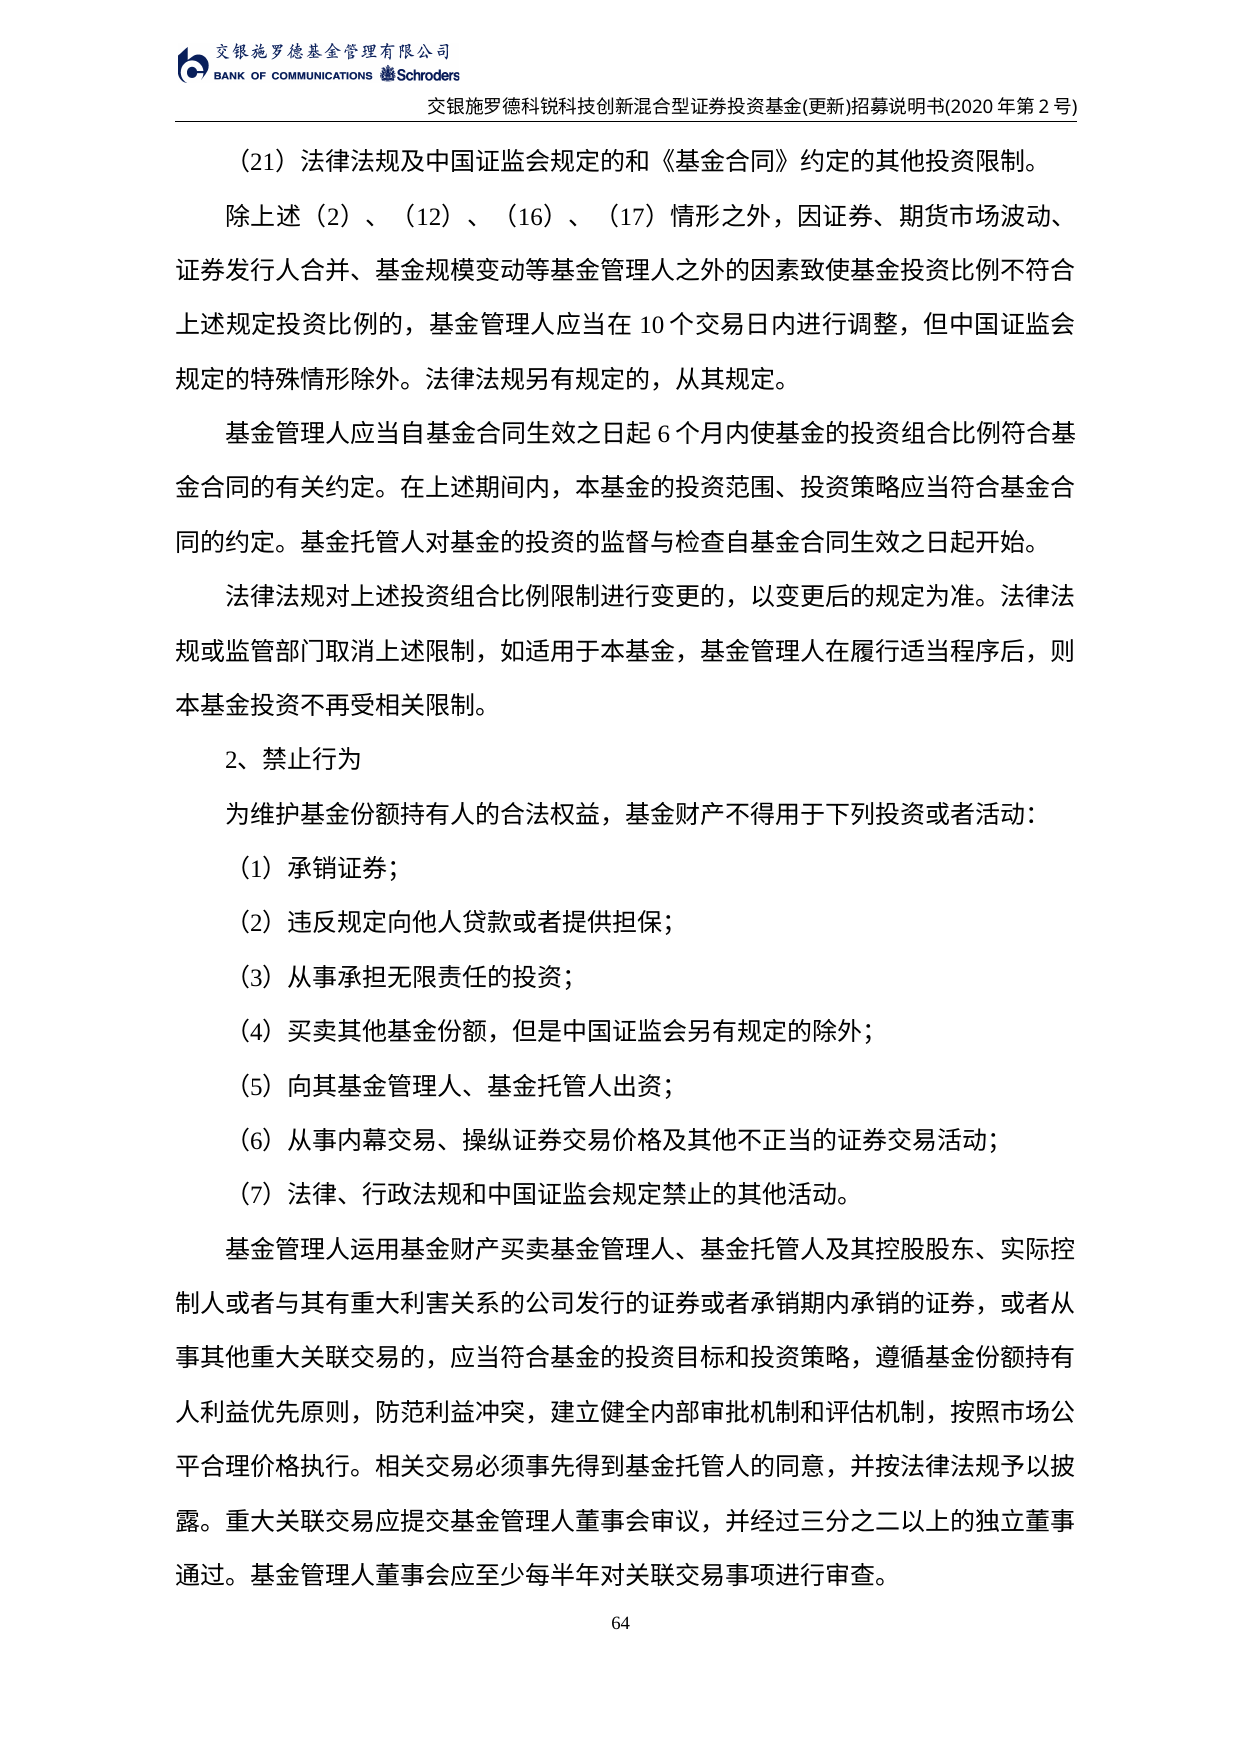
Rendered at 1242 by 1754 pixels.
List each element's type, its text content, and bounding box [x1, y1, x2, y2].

text （6）从事内幕交易、操纵证券交易价格及其他不正当的证券交易活动； [175, 1120, 1077, 1157]
text 基金管理人应当自基金合同生效之日起6个月内使基金的投资组合比例符合基金合同的有关约定。在上述期间内，本基金的投资范围、投资策略应当符合基金合同的约定。基金托管人对基金的投资的监督与检查自基金合同生效之日起开始。 [175, 413, 1077, 558]
text （7）法律、行政法规和中国证监会规定禁止的其他活动。 [175, 1175, 1077, 1211]
text （5）向其基金管理人、基金托管人出资； [175, 1066, 1077, 1102]
text （2）违反规定向他人贷款或者提供担保； [175, 903, 1077, 939]
text 法律法规对上述投资组合比例限制进行变更的，以变更后的规定为准。法律法规或监管部门取消上述限制，如适用于本基金，基金管理人在履行适当程序后，则本基金投资不再受相关限制。 [175, 577, 1077, 722]
text 基金管理人运用基金财产买卖基金管理人、基金托管人及其控股股东、实际控制人或者与其有重大利害关系的公司发行的证券或者承销期内承销的证券，或者从事其他重大关联交易的，应当符合基金的投资目标和投资策略，遵循基金份额持有人利益优先原则，防范利益冲突，建立健全内部审批机制和评估机制，按照市场公平合理价格执行。相关交易必须事先得到基金托管人的同意，并按法律法规予以披露。重大关联交易应提交基金管理人董事会审议，并经过三分之二以上的独立董事通过。基金管理人董事会应至少每半年对关联交易事项进行审查。 [175, 1229, 1077, 1592]
text （1）承销证券； [175, 848, 1077, 885]
text （4）买卖其他基金份额，但是中国证监会另有规定的除外； [175, 1012, 1077, 1048]
text 2、禁止行为 [175, 740, 1077, 776]
picture [178, 43, 460, 83]
text 为维护基金份额持有人的合法权益，基金财产不得用于下列投资或者活动： [175, 794, 1077, 830]
text （21）法律法规及中国证监会规定的和《基金合同》约定的其他投资限制。 [175, 142, 1077, 178]
text 除上述（2）、（12）、（16）、（17）情形之外，因证券、期货市场波动、证券发行人合并、基金规模变动等基金管理人之外的因素致使基金投资比例不符合上述规定投资比例的，基金管理人应当在10个交易日内进行调整，但中国证监会规定的特殊情形除外。法律法规另有规定的，从其规定。 [175, 196, 1077, 395]
text （3）从事承担无限责任的投资； [175, 957, 1077, 993]
